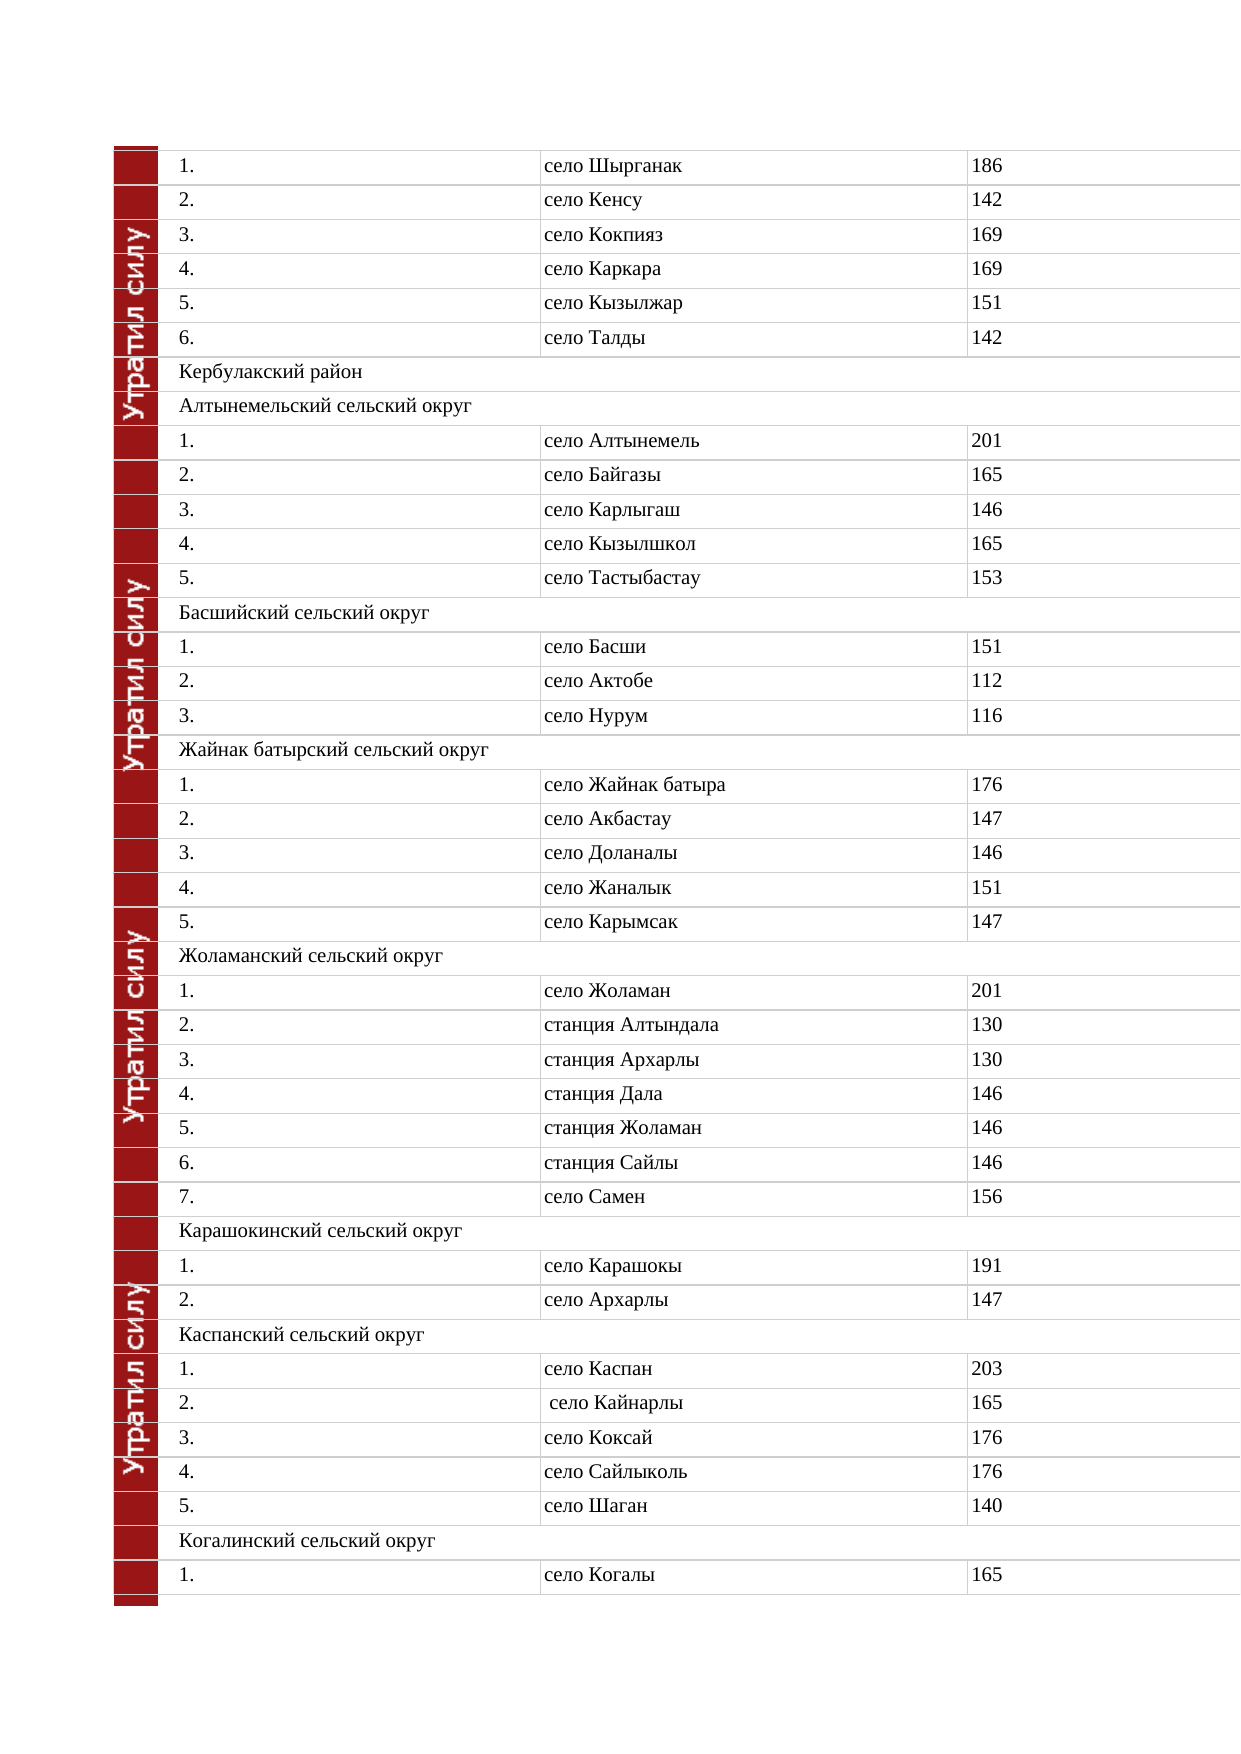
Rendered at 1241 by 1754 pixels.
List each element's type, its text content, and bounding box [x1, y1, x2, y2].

table_cell 1. [114, 633, 540, 666]
table_cell село Талды [541, 323, 967, 356]
table_cell 147 [968, 804, 1240, 837]
table_cell 147 [968, 1286, 1240, 1319]
table_cell 7. [114, 1183, 540, 1216]
table_cell 2. [114, 1011, 540, 1044]
table_cell 165 [968, 1561, 1240, 1594]
table_cell 6. [114, 1148, 540, 1181]
table_cell 1. [114, 976, 540, 1009]
table_cell село Басши [541, 633, 967, 666]
table_cell село Актобе [541, 667, 967, 700]
table_cell село Тастыбастау [541, 564, 967, 597]
table_cell 165 [968, 529, 1240, 562]
table_cell Жайнак батырский сельский округ [114, 736, 1240, 769]
table_cell 2. [114, 1286, 540, 1319]
table_cell станция Жоламан [541, 1114, 967, 1147]
table_cell 130 [968, 1011, 1240, 1044]
table_cell село Жайнак батыра [541, 770, 967, 803]
table_cell 151 [968, 633, 1240, 666]
table_cell 2. [114, 461, 540, 494]
table_cell село Коксай [541, 1423, 967, 1456]
table_cell 151 [968, 289, 1240, 322]
table_cell 3. [114, 701, 540, 734]
table_cell 146 [968, 1114, 1240, 1147]
table_cell 2. [114, 186, 540, 219]
table_cell 201 [968, 426, 1240, 459]
table_cell 146 [968, 495, 1240, 528]
table_cell станция Сайлы [541, 1148, 967, 1181]
table_cell 3. [114, 1045, 540, 1078]
table_cell 1. [114, 151, 540, 184]
table_cell село Карымсак [541, 908, 967, 941]
table_cell Каспанский сельский округ [114, 1320, 1240, 1353]
table_cell Кербулакский район [114, 358, 1240, 391]
table_cell 151 [968, 873, 1240, 906]
table_cell село Байгазы [541, 461, 967, 494]
table_cell село Карашокы [541, 1251, 967, 1284]
table_cell 140 [968, 1492, 1240, 1525]
table_cell 4. [114, 873, 540, 906]
table_cell 112 [968, 667, 1240, 700]
table_cell 176 [968, 1458, 1240, 1491]
table_cell 4. [114, 1458, 540, 1491]
table_cell 147 [968, 908, 1240, 941]
table_cell станция Архарлы [541, 1045, 967, 1078]
table_cell 203 [968, 1354, 1240, 1387]
table_cell село Кокпияз [541, 220, 967, 253]
table_cell 146 [968, 1079, 1240, 1112]
table_cell 1. [114, 426, 540, 459]
table_cell 2. [114, 804, 540, 837]
table_cell станция Алтындала [541, 1011, 967, 1044]
table_cell 3. [114, 495, 540, 528]
table_cell 146 [968, 1148, 1240, 1181]
table_cell 1. [114, 1561, 540, 1594]
picture [114, 146, 158, 150]
table_cell 4. [114, 1079, 540, 1112]
table_cell село Жаналык [541, 873, 967, 906]
table_cell село Алтынемель [541, 426, 967, 459]
table_cell село Акбастау [541, 804, 967, 837]
table_cell село Шаган [541, 1492, 967, 1525]
table_cell 191 [968, 1251, 1240, 1284]
table_cell Когалинский сельский округ [114, 1526, 1240, 1559]
table_cell 186 [968, 151, 1240, 184]
table_cell село Кенсу [541, 186, 967, 219]
table_cell 142 [968, 323, 1240, 356]
table_cell 146 [968, 839, 1240, 872]
table_cell 1. [114, 1354, 540, 1387]
table_cell 4. [114, 254, 540, 287]
table_cell село Сайлыколь [541, 1458, 967, 1491]
table_cell село Кайнарлы [541, 1389, 967, 1422]
table_cell Алтынемельский сельский округ [114, 392, 1240, 425]
table_cell 3. [114, 839, 540, 872]
table_cell село Карлыгаш [541, 495, 967, 528]
table_cell 1. [114, 770, 540, 803]
table_cell село Кызылжар [541, 289, 967, 322]
table_cell село Каспан [541, 1354, 967, 1387]
table_cell 5. [114, 564, 540, 597]
table_cell 5. [114, 289, 540, 322]
table_cell село Архарлы [541, 1286, 967, 1319]
table_cell 5. [114, 1492, 540, 1525]
table_cell Басшийский сельский округ [114, 598, 1240, 631]
table_cell 176 [968, 770, 1240, 803]
table_cell 165 [968, 1389, 1240, 1422]
table_cell 5. [114, 1114, 540, 1147]
table_cell 169 [968, 254, 1240, 287]
table_cell 169 [968, 220, 1240, 253]
table_cell село Самен [541, 1183, 967, 1216]
table_cell 5. [114, 908, 540, 941]
table_cell 142 [968, 186, 1240, 219]
table_cell 4. [114, 529, 540, 562]
table_cell село Каркара [541, 254, 967, 287]
table_cell Карашокинский сельский округ [114, 1217, 1240, 1250]
table_cell 201 [968, 976, 1240, 1009]
table_cell Жоламанский сельский округ [114, 942, 1240, 975]
table_cell село Жоламан [541, 976, 967, 1009]
table_cell село Шырганак [541, 151, 967, 184]
table_cell 153 [968, 564, 1240, 597]
table_cell 2. [114, 667, 540, 700]
table_cell 130 [968, 1045, 1240, 1078]
table_cell 156 [968, 1183, 1240, 1216]
table_cell село Когалы [541, 1561, 967, 1594]
table_cell 3. [114, 1423, 540, 1456]
table_cell 3. [114, 220, 540, 253]
table_cell 165 [968, 461, 1240, 494]
table_cell 116 [968, 701, 1240, 734]
table_cell село Нурум [541, 701, 967, 734]
table_cell станция Дала [541, 1079, 967, 1112]
picture [114, 1595, 158, 1606]
table_cell 6. [114, 323, 540, 356]
table_cell село Кызылшкол [541, 529, 967, 562]
table_cell 1. [114, 1251, 540, 1284]
table_cell село Доланалы [541, 839, 967, 872]
table_cell 176 [968, 1423, 1240, 1456]
table_cell 2. [114, 1389, 540, 1422]
